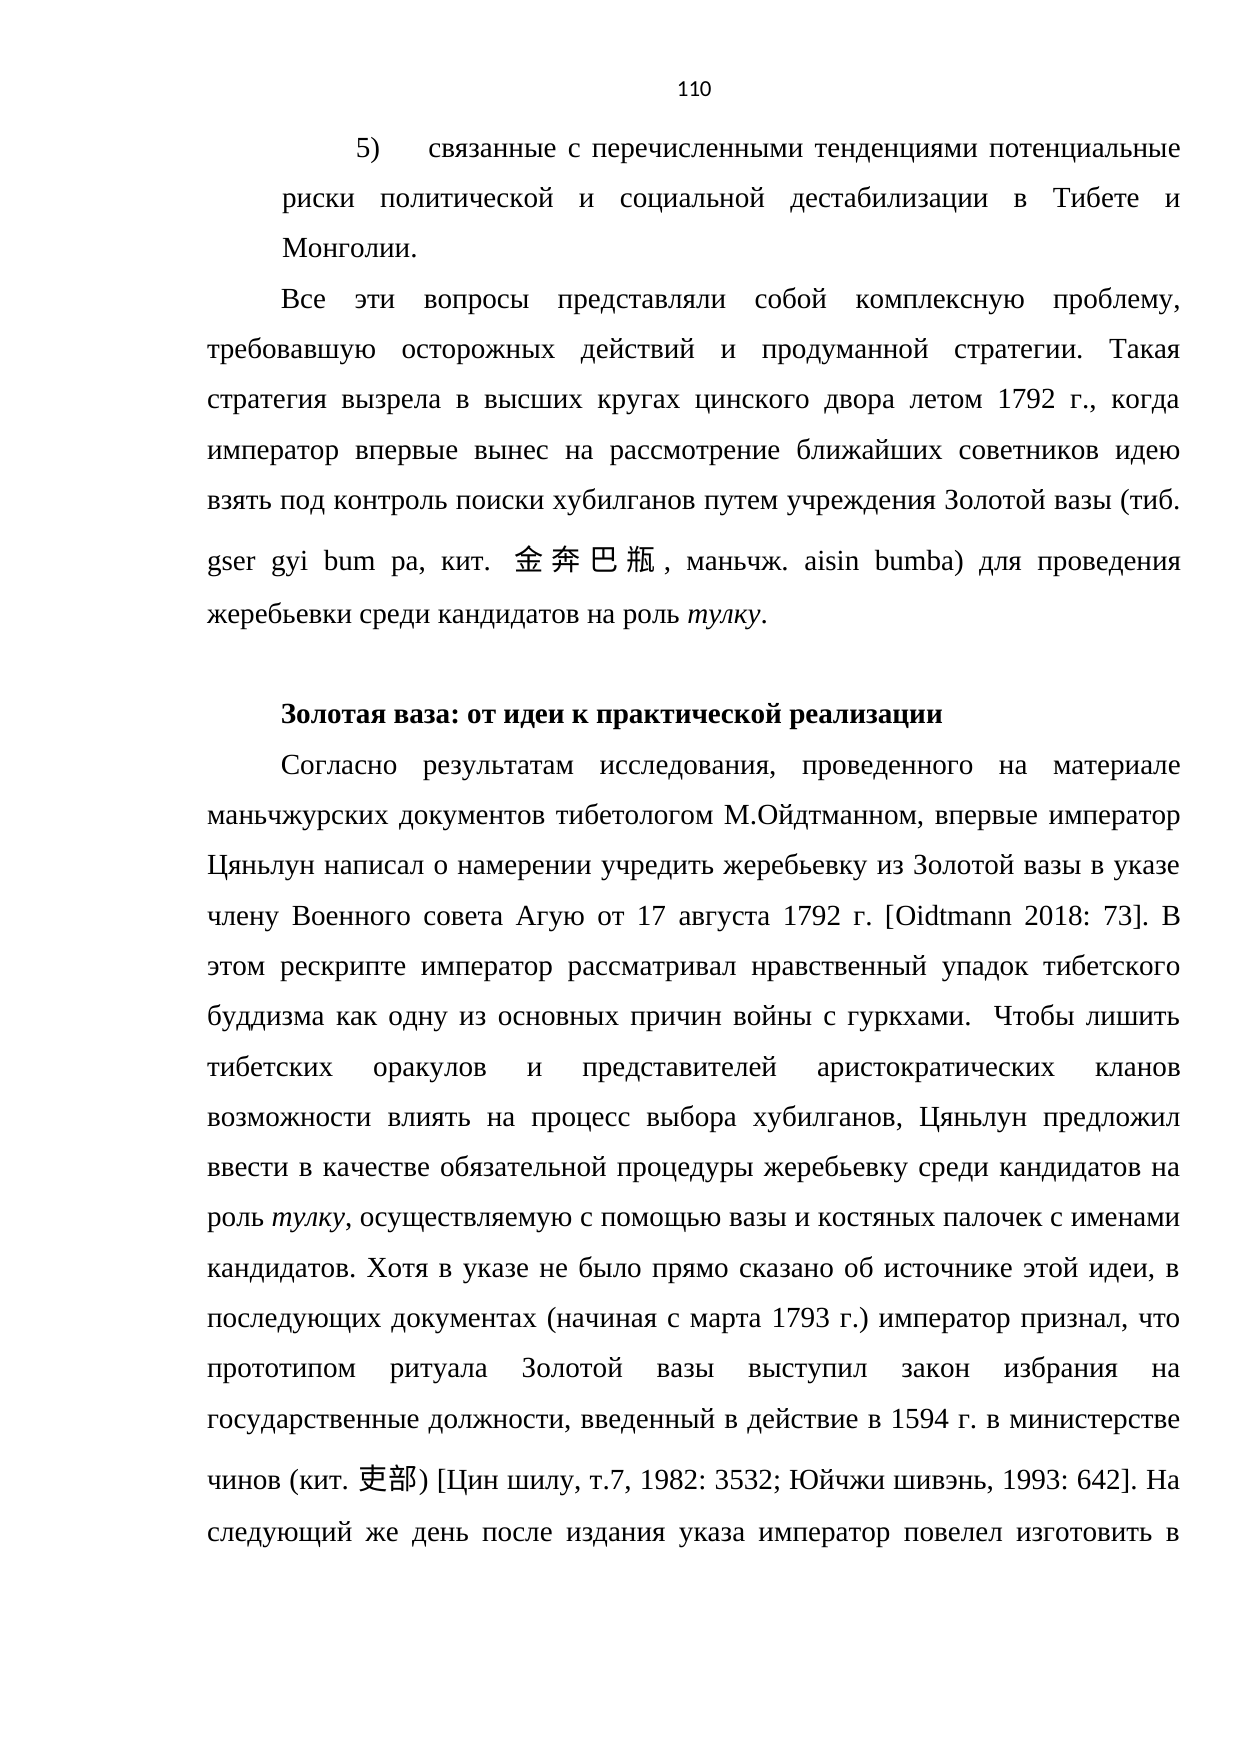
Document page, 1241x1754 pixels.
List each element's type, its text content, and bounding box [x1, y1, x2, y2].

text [207, 747, 1181, 1548]
list связанные с перечисленными тенденциями потенциальные риски политической и социальной дестабилизации в Тибете и Монголии. [282, 130, 1181, 264]
text Все эти вопросы представляли собой комплексную проблему, требовавшую осторожных действий и продуманной стратегии. Такая стратегия вызрела в высших кругах цинского двора летом 1792 г., когда император впервые вынес на рассмотрение ближайших советников идею взять под контроль поиски хубилганов путем учреждения Золотой вазы (тиб. gser gyi bum pa, кит. 金奔巴瓶, маньчж. aisin bumba) для проведения жеребьевки среди кандидатов на роль тулку. [207, 281, 1181, 629]
subtitle Золотая ваза: от идеи к практической реализации [207, 696, 1181, 730]
